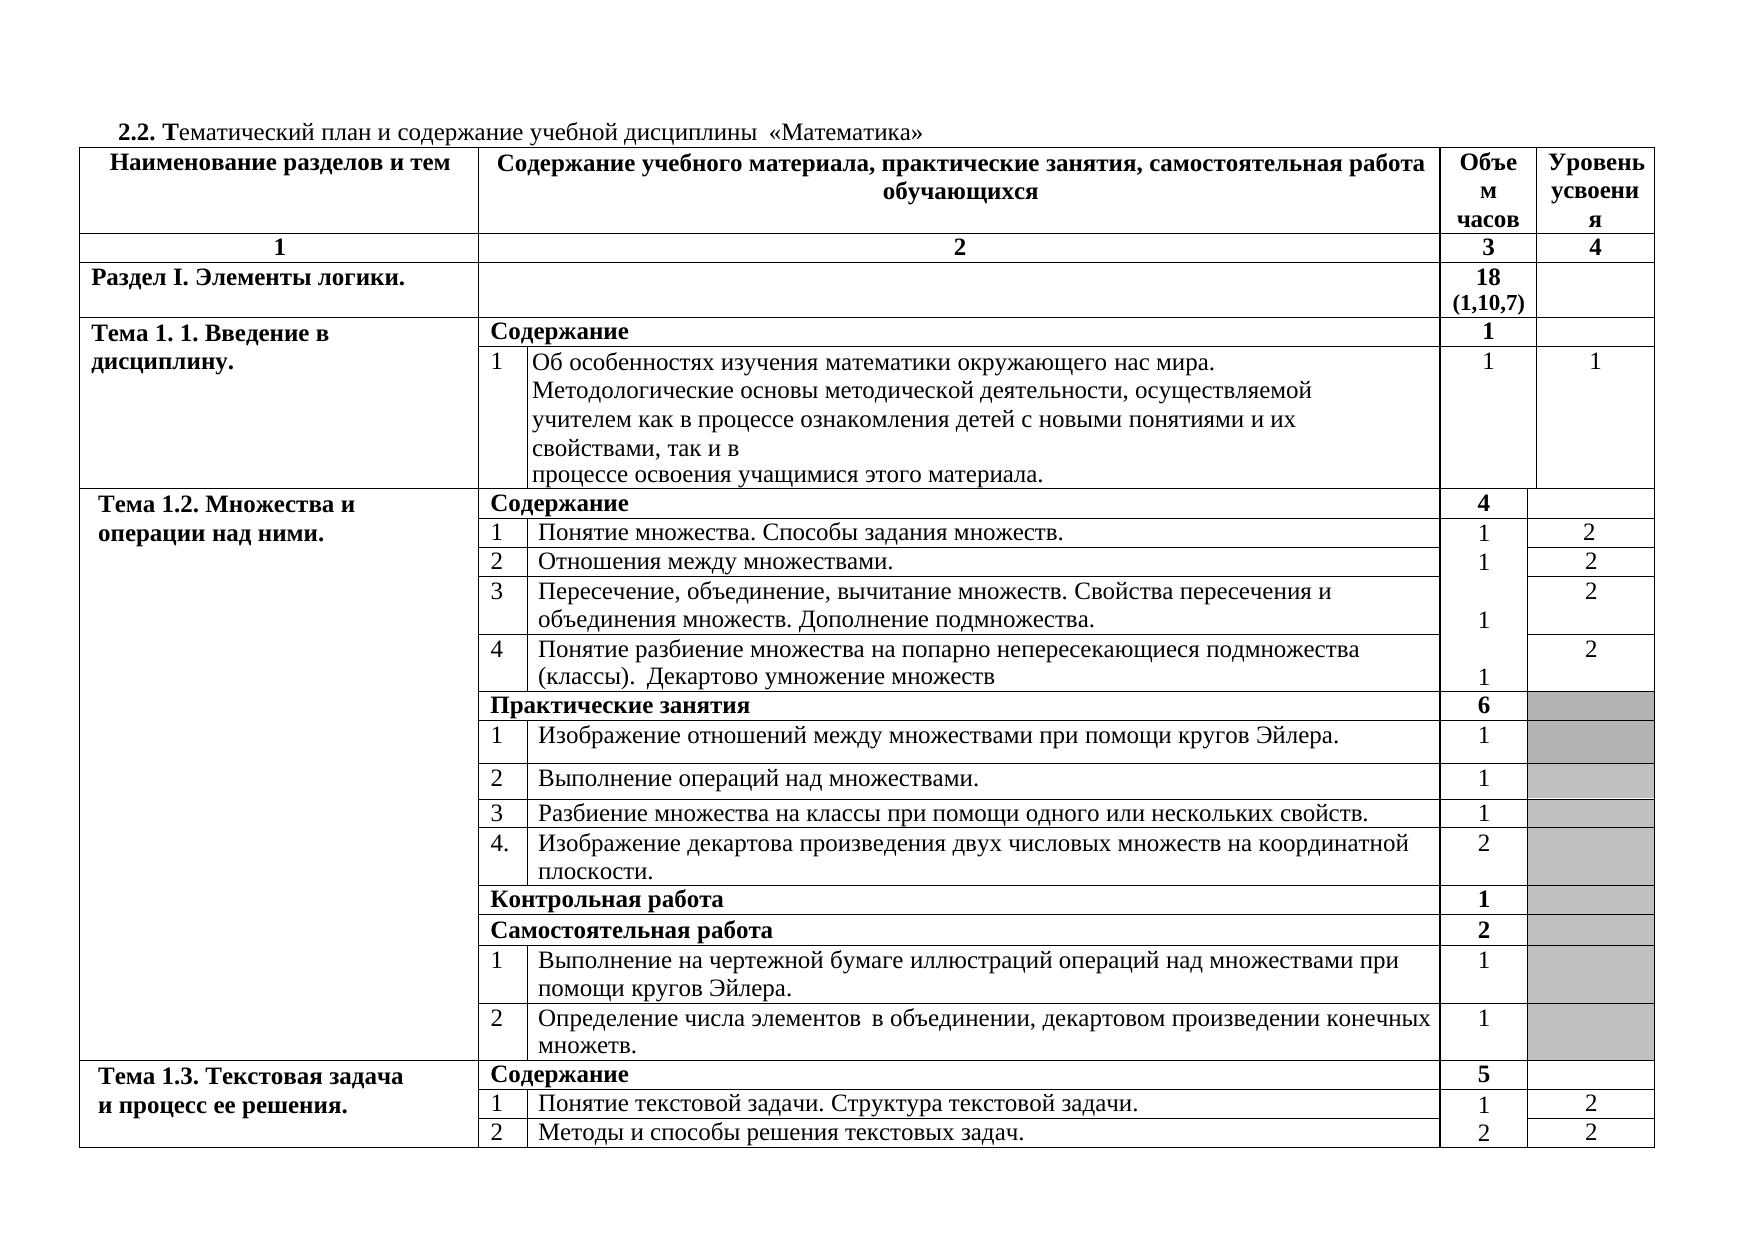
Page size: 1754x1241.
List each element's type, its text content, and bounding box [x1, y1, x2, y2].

table_cell 3 [479, 577, 527, 633]
table_cell Раздел I. Элементы логики. [80, 263, 478, 317]
table_cell 2 [1528, 519, 1654, 547]
table_cell Содержание [479, 489, 1439, 518]
table_cell 1 2 [1441, 1090, 1527, 1147]
table_cell [1528, 692, 1654, 720]
table_cell Изображение декартова произведения двух числовых множеств на координатной плоскости. [528, 828, 1439, 885]
table_cell 1 [1537, 347, 1654, 488]
table_cell 1 [1441, 886, 1527, 914]
table_cell Понятие текстовой задачи. Структура текстовой задачи. [528, 1090, 1439, 1118]
table_cell 3 [1441, 234, 1536, 262]
table_cell 1 [1441, 946, 1527, 1003]
table_cell 4 [1537, 234, 1654, 262]
table_cell 1 [479, 347, 527, 488]
table_cell Содержание [479, 318, 1439, 346]
table_cell 1 [479, 946, 527, 1003]
table_cell 1 [1441, 1004, 1527, 1060]
table_cell Выполнение на чертежной бумаге иллюстраций операций над множествами при помощи кругов Эйлера. [528, 946, 1439, 1003]
table_cell 2 [479, 548, 527, 576]
table_cell [1528, 800, 1654, 827]
table_cell 1 [1441, 721, 1527, 763]
table_cell Содержание [479, 1061, 1439, 1089]
table_cell 1 [80, 234, 478, 262]
table_cell Самостоятельная работа [479, 915, 1439, 945]
table_header Наименование разделов и тем [80, 148, 478, 233]
table_cell [1528, 828, 1654, 885]
table_cell 1 [479, 1090, 527, 1118]
table_cell 4. [479, 828, 527, 885]
table_cell Определение числа элементов в объединении, декартовом произведении конечных множетв. [528, 1004, 1439, 1060]
table_cell [1528, 764, 1654, 798]
table_cell [1528, 946, 1654, 1003]
table_header Содержание учебного материала, практические занятия, самостоятельная работа обучающихся [479, 148, 1439, 233]
table_cell 2 [479, 234, 1439, 262]
table_cell Выполнение операций над множествами. [528, 764, 1439, 798]
table_cell 2 [1528, 635, 1654, 691]
table_cell Разбиение множества на классы при помощи одного или нескольких свойств. [528, 800, 1439, 827]
table_cell Тема 1.3. Текстовая задача и процесс ее решения. [80, 1061, 478, 1147]
table_cell Пересечение, объединение, вычитание множеств. Свойства пересечения и объединения множеств. Дополнение подмножества. [528, 577, 1439, 633]
list Тематический план и содержание учебной дисциплины «Математика» [118, 117, 1666, 146]
table_cell 1 [479, 519, 527, 547]
table_cell 2 [1528, 1119, 1654, 1147]
table_cell 1 1 1 1 [1441, 519, 1527, 691]
table_cell 4 [479, 635, 527, 691]
table_cell Методы и способы решения текстовых задач. [528, 1119, 1439, 1147]
table_cell 3 [479, 800, 527, 827]
table_cell [1528, 886, 1654, 914]
table_cell 2 [1441, 915, 1527, 945]
table_cell 1 [1441, 764, 1527, 798]
table_cell 1 [1441, 318, 1536, 346]
table_cell 2 [479, 1004, 527, 1060]
table_cell [1528, 1061, 1654, 1089]
table_cell [1537, 318, 1654, 346]
table_cell 1 [479, 721, 527, 763]
table_cell 1 [1441, 800, 1527, 827]
table_cell 4 [1441, 489, 1527, 518]
table_cell Понятие множества. Способы задания множеств. [528, 519, 1439, 547]
table_cell [479, 263, 1439, 317]
table_cell 5 [1441, 1061, 1527, 1089]
table_cell [1528, 489, 1654, 518]
table_cell Контрольная работа [479, 886, 1439, 914]
table_cell Тема 1.2. Множества и операции над ними. [80, 489, 478, 1060]
table_cell 2 [1528, 1090, 1654, 1118]
table_cell 2 [479, 764, 527, 798]
table_cell 1 [1441, 347, 1536, 488]
table_cell [1528, 915, 1654, 945]
table_header Объе м часов [1441, 148, 1536, 233]
table_cell 6 [1441, 692, 1527, 720]
table_cell 2 [1528, 577, 1654, 633]
table_cell Практические занятия [479, 692, 1439, 720]
table_cell [1537, 263, 1654, 317]
table_cell Тема 1. 1. Введение в дисциплину. [80, 318, 478, 488]
table_cell Отношения между множествами. [528, 548, 1439, 576]
table_header Уровень усвоени я [1537, 148, 1654, 233]
table_cell 2 [479, 1119, 527, 1147]
table_cell Изображение отношений между множествами при помощи кругов Эйлера. [528, 721, 1439, 763]
table_cell Понятие разбиение множества на попарно непересекающиеся подмножества (классы). Декартово умножение множеств [528, 635, 1439, 691]
table_cell 2 [1528, 548, 1654, 576]
table_cell 18 (1,10,7) [1441, 263, 1536, 317]
table_cell 2 [1441, 828, 1527, 885]
table_cell [1528, 1004, 1654, 1060]
table_cell Об особенностях изучения математики окружающего нас мира. Методологические основы методической деятельности, осуществляемой учителем как в процессе ознакомления детей с новыми понятиями и их свойствами, так и в процессе освоения учащимися этого материала. [528, 347, 1439, 488]
table_cell [1528, 721, 1654, 763]
